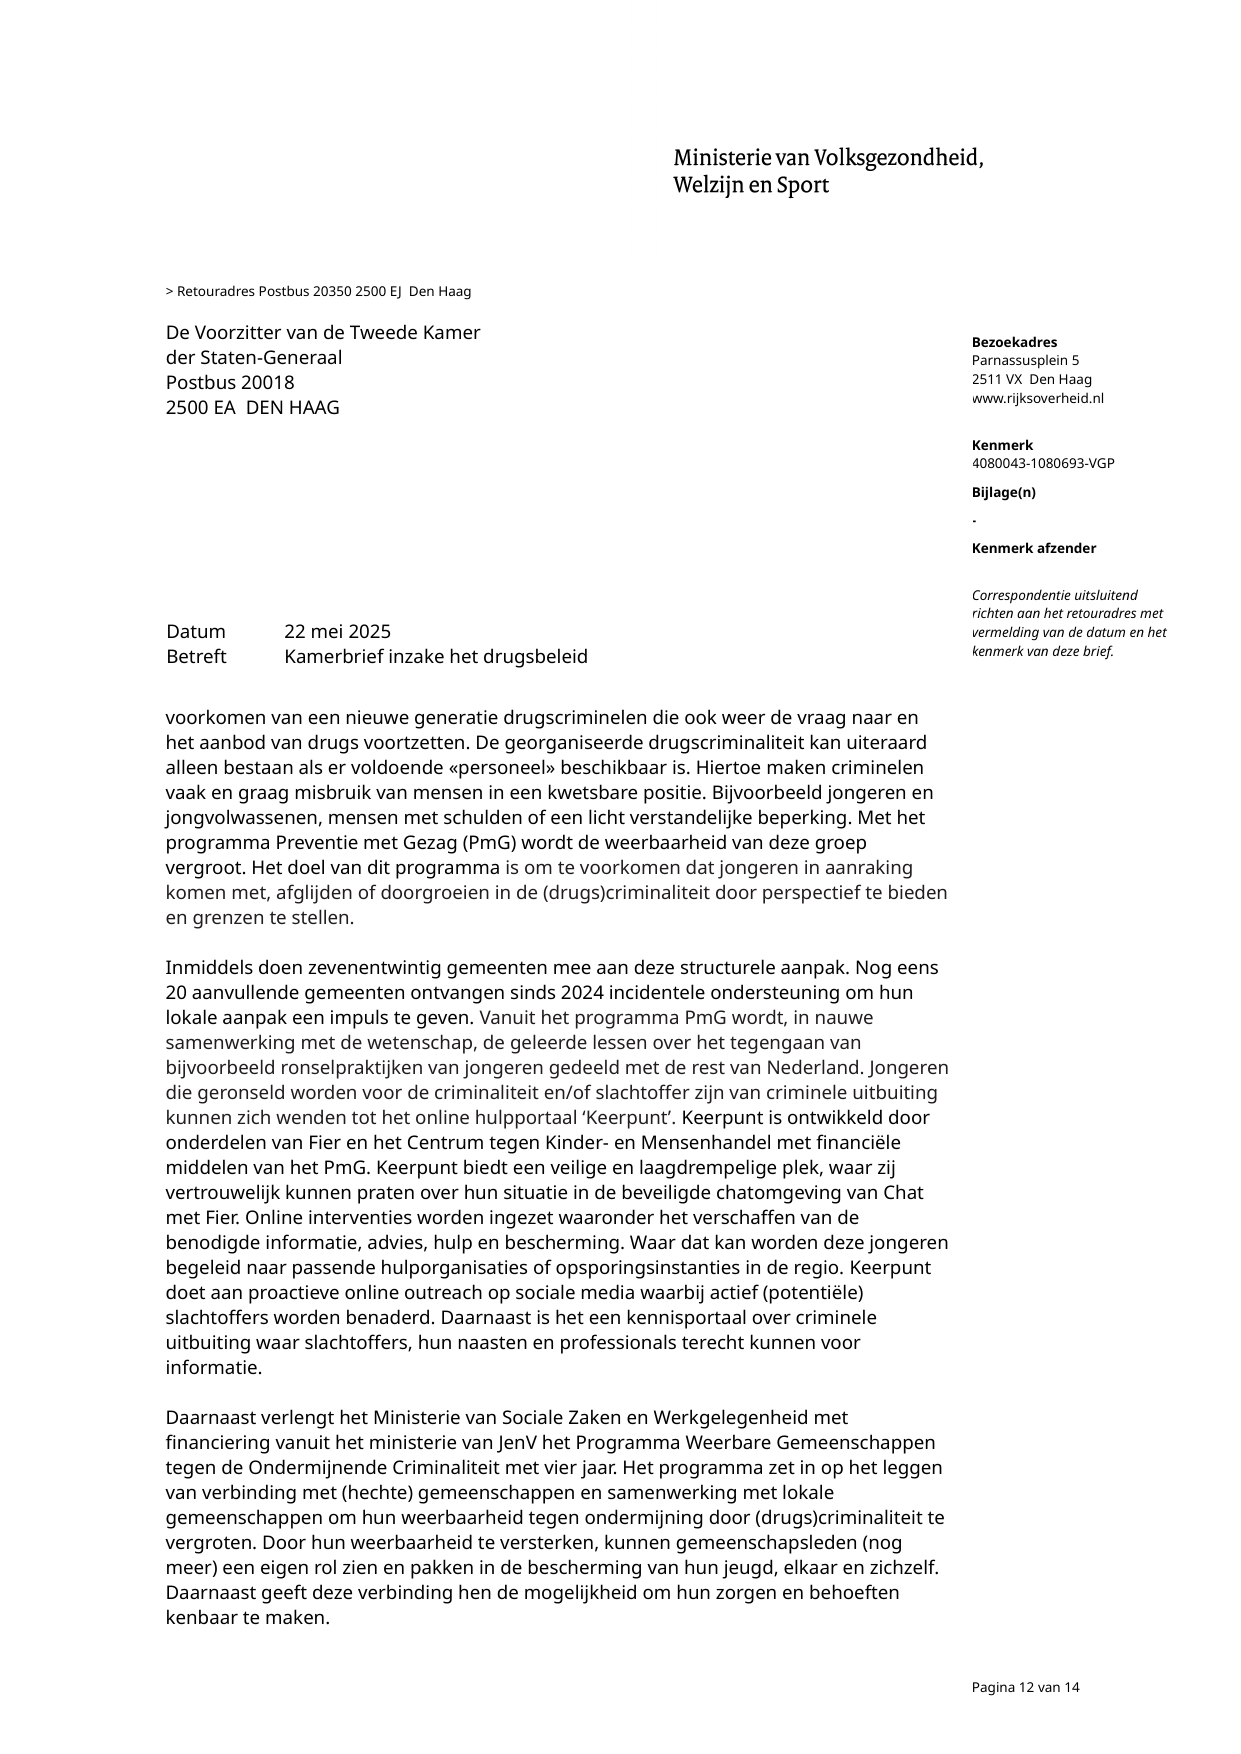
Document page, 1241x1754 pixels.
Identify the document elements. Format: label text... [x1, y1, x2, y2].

text Naast het bestrijden van de drugscriminaliteit richt het kabinet zich ook op het voorkomen van een nieuwe generatie drugscriminelen die ook weer de vraag naar en het aanbod van drugs voortzetten. De georganiseerde drugscriminaliteit kan uiteraard alleen bestaan als er voldoende «personeel» beschikbaar is. Hiertoe maken criminelen vaak en graag misbruik van mensen in een kwetsbare positie. Bijvoorbeeld jongeren en jongvolwassenen, mensen met schulden of een licht verstandelijke beperking. Met het programma Preventie met Gezag (PmG) wordt de weerbaarheid van deze groep vergroot. Het doel van dit programma is om te voorkomen dat jongeren in aanraking komen met, afglijden of doorgroeien in de (drugs)criminaliteit door perspectief te bieden en grenzen te stellen. [165, 704, 951, 929]
text Inmiddels doen zevenentwintig gemeenten mee aan deze structurele aanpak. Nog eens 20 aanvullende gemeenten ontvangen sinds 2024 incidentele ondersteuning om hun lokale aanpak een impuls te geven. Vanuit het programma PmG wordt, in nauwe samenwerking met de wetenschap, de geleerde lessen over het tegengaan van bijvoorbeeld ronselpraktijken van jongeren gedeeld met de rest van Nederland. Jongeren die geronseld worden voor de criminaliteit en/of slachtoffer zijn van criminele uitbuiting kunnen zich wenden tot het online hulpportaal ‘Keerpunt’. Keerpunt is ontwikkeld door onderdelen van Fier en het Centrum tegen Kinder- en Mensenhandel met financiële middelen van het PmG. Keerpunt biedt een veilige en laagdrempelige plek, waar zij vertrouwelijk kunnen praten over hun situatie in de beveiligde chatomgeving van Chat met Fier. Online interventies worden ingezet waaronder het verschaffen van de benodigde informatie, advies, hulp en bescherming. Waar dat kan worden deze jongeren begeleid naar passende hulporganisaties of opsporingsinstanties in de regio. Keerpunt doet aan proactieve online outreach op sociale media waarbij actief (potentiële) slachtoffers worden benaderd. Daarnaast is het een kennisportaal over criminele uitbuiting waar slachtoffers, hun naasten en professionals terecht kunnen voor informatie. [165, 954, 951, 1379]
text Daarnaast verlengt het Ministerie van Sociale Zaken en Werkgelegenheid met financiering vanuit het ministerie van JenV het Programma Weerbare Gemeenschappen tegen de Ondermijnende Criminaliteit met vier jaar. Het programma zet in op het leggen van verbinding met (hechte) gemeenschappen en samenwerking met lokale gemeenschappen om hun weerbaarheid tegen ondermijning door (drugs)criminaliteit te vergroten. Door hun weerbaarheid te versterken, kunnen gemeenschapsleden (nog meer) een eigen rol zien en pakken in de bescherming van hun jeugd, elkaar en zichzelf. Daarnaast geeft deze verbinding hen de mogelijkheid om hun zorgen en behoeften kenbaar te maken. [165, 1404, 951, 1629]
picture [581, 0, 1042, 260]
